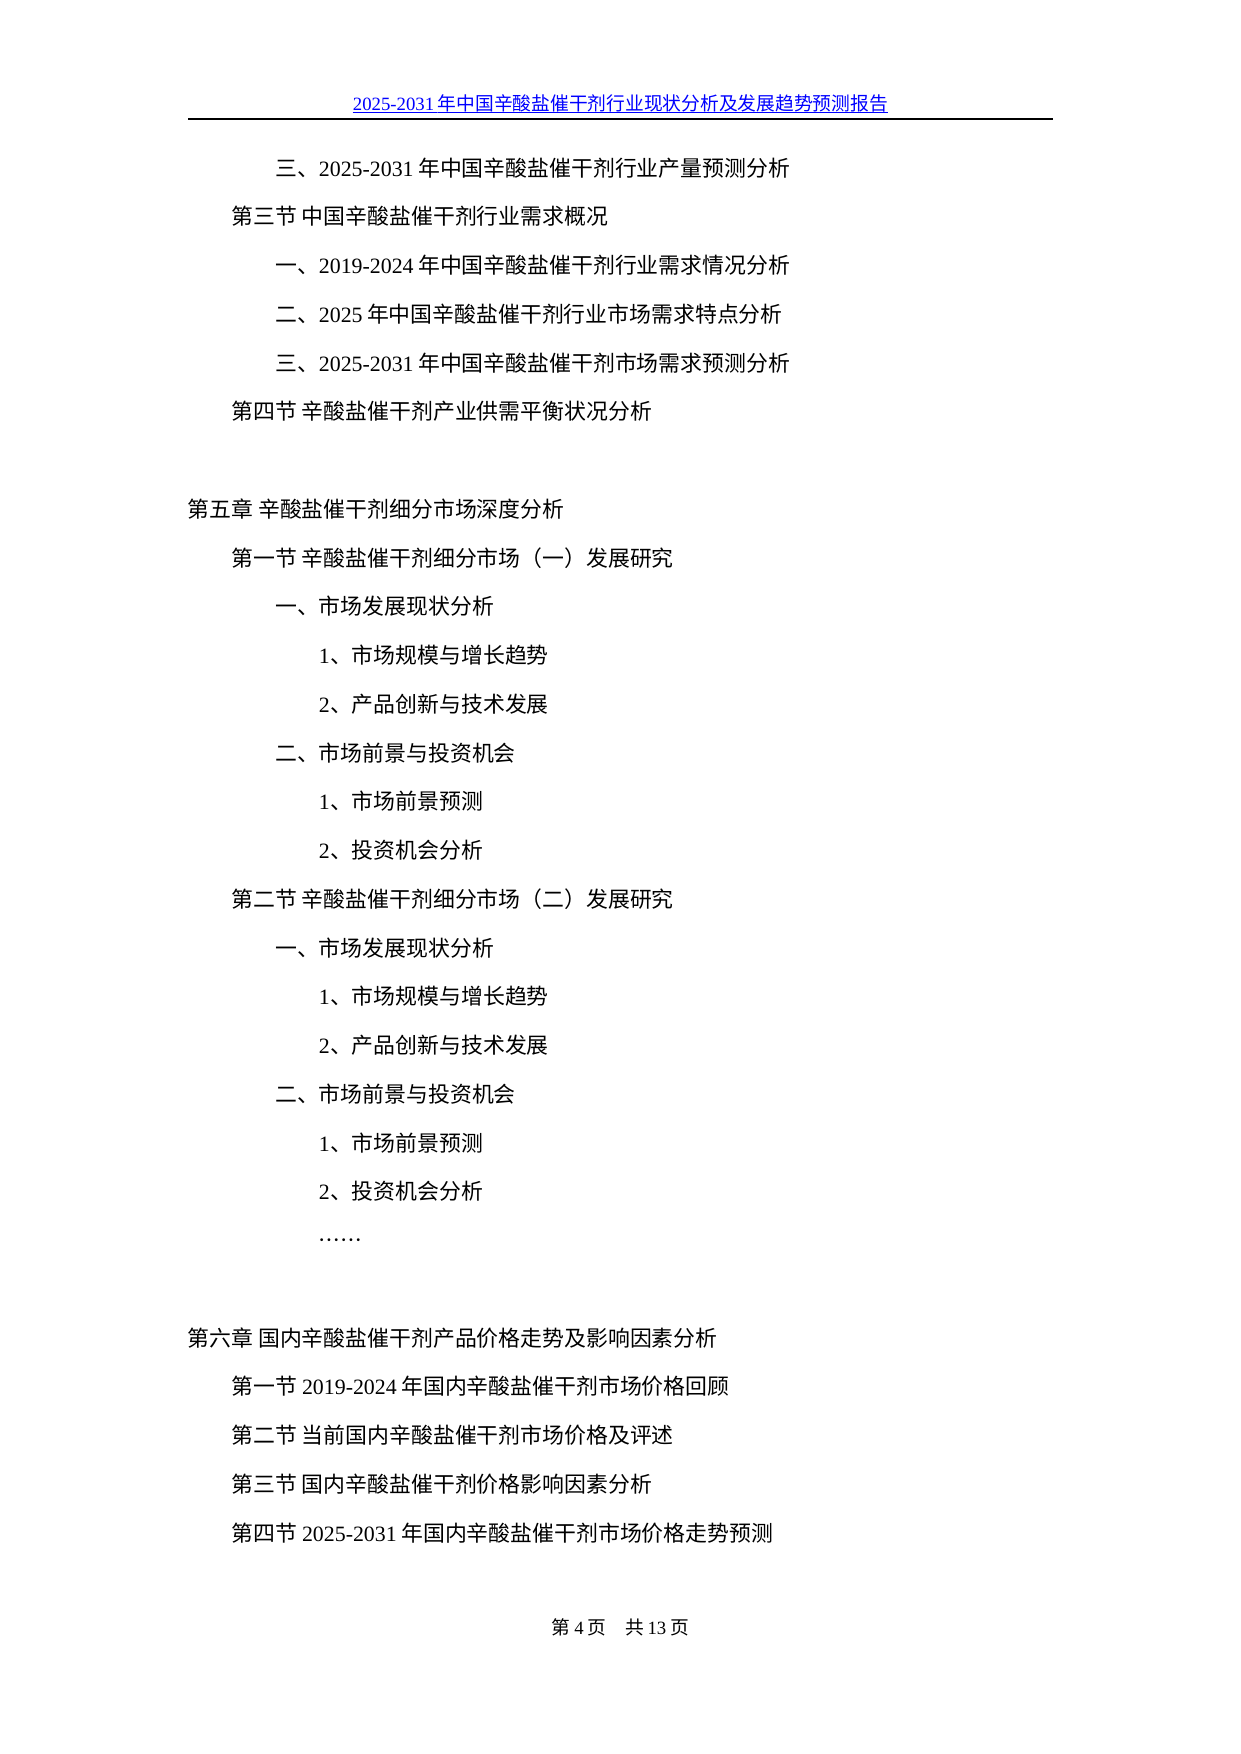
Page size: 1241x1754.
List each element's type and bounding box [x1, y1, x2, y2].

text [187, 150, 1053, 1548]
